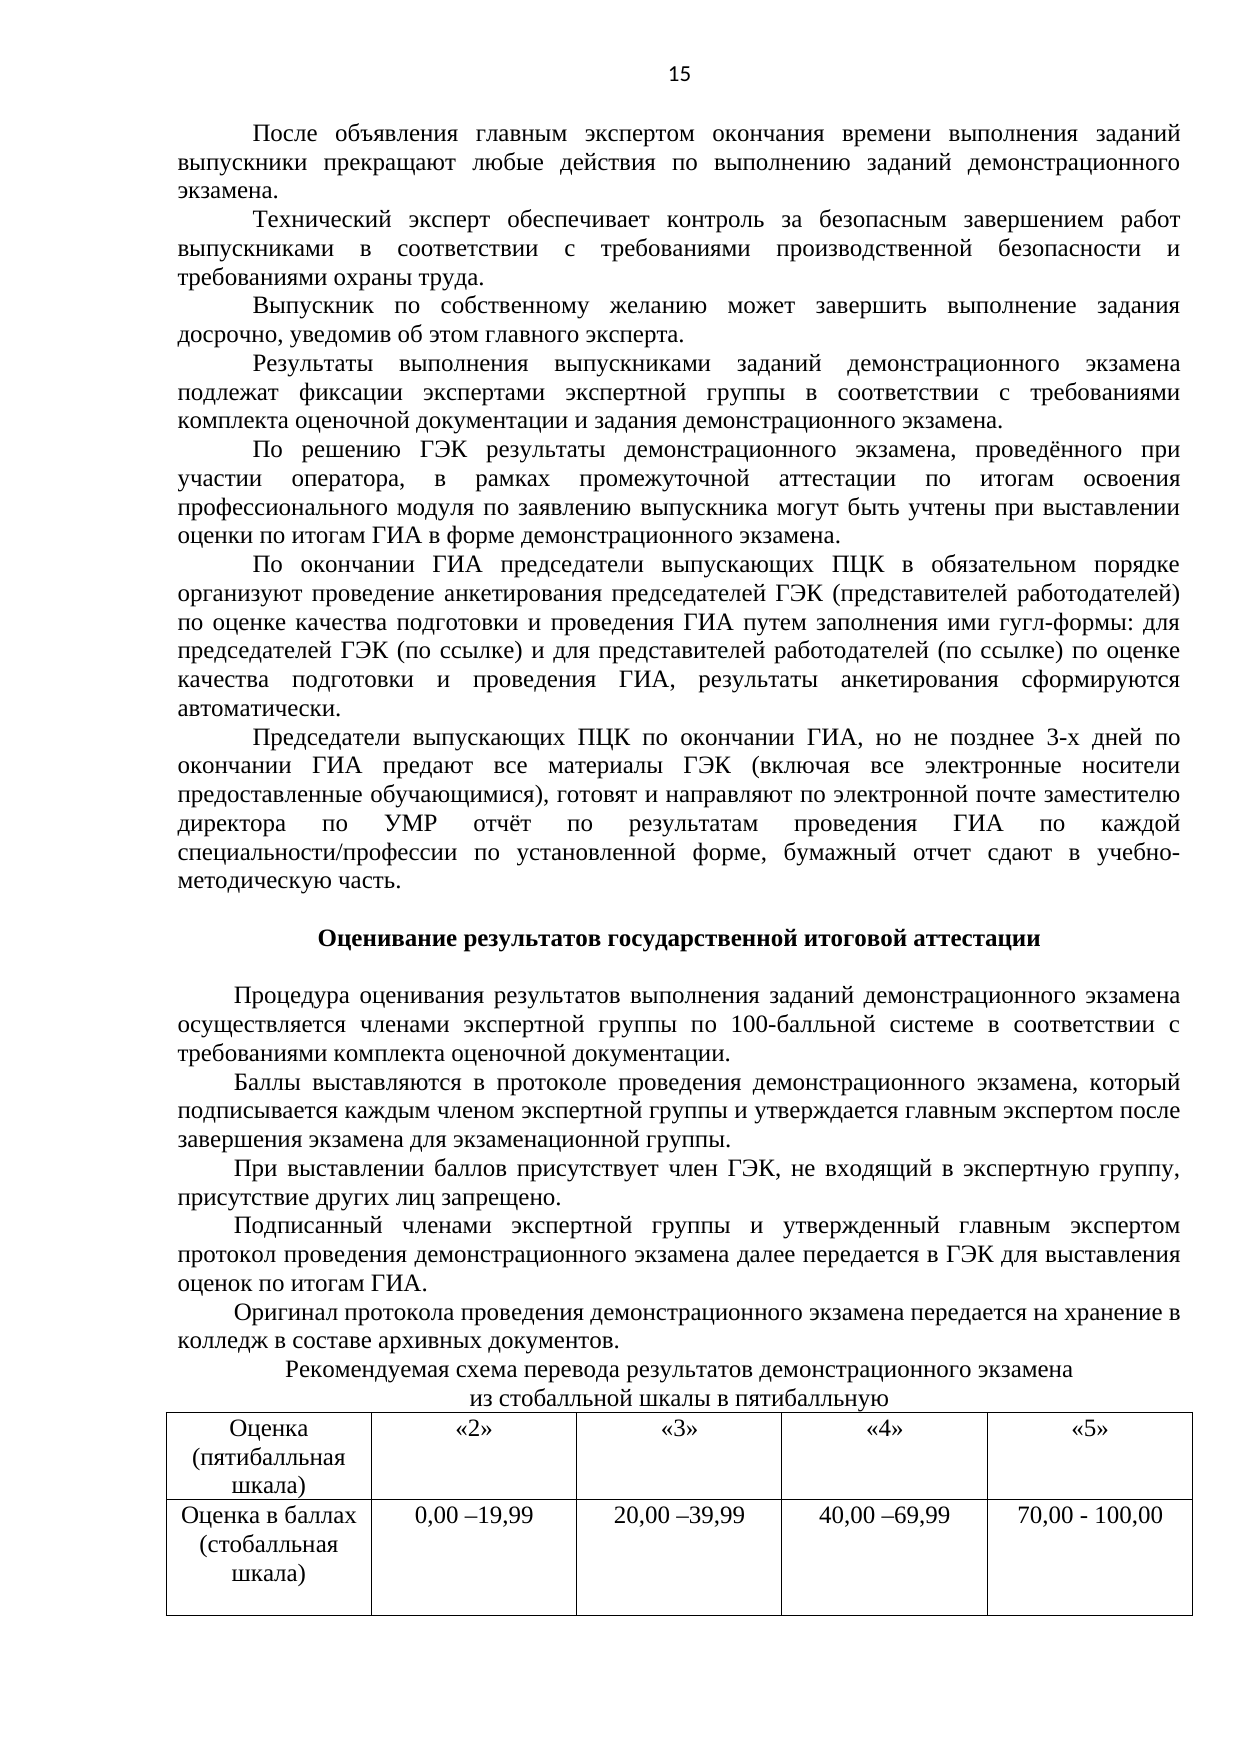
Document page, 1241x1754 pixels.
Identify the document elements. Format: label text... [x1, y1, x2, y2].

text Выпускник по собственному желанию может завершить выполнение задания досрочно, уведомив об этом главного эксперта. [177, 291, 1181, 348]
text По окончании ГИА председатели выпускающих ПЦК в обязательном порядке организуют проведение анкетирования председателей ГЭК (представителей работодателей) по оценке качества подготовки и проведения ГИА путем заполнения ими гугл-формы: для председателей ГЭК (по ссылке) и для представителей работодателей (по ссылке) по оценке качества подготовки и проведения ГИА, результаты анкетирования сформируются автоматически. [177, 549, 1181, 722]
text Результаты выполнения выпускниками заданий демонстрационного экзамена подлежат фиксации экспертами экспертной группы в соответствии с требованиями комплекта оценочной документации и задания демонстрационного экзамена. [177, 348, 1181, 434]
table_header «4» [782, 1413, 987, 1499]
text Председатели выпускающих ПЦК по окончании ГИА, но не позднее 3-х дней по окончании ГИА предают все материалы ГЭК (включая все электронные носители предоставленные обучающимися), готовят и направляют по электронной почте заместителю директора по УМР отчёт по результатам проведения ГИА по каждой специальности/профессии по установленной форме, бумажный отчет сдают в учебно- методическую часть. [177, 722, 1181, 894]
text Процедура оценивания результатов выполнения заданий демонстрационного экзамена осуществляется членами экспертной группы по 100-балльной системе в соответствии с требованиями комплекта оценочной документации. [177, 981, 1181, 1067]
text Оригинал протокола проведения демонстрационного экзамена передается на хранение в колледж в составе архивных документов. [177, 1297, 1181, 1354]
table_cell 70,00 - 100,00 [988, 1500, 1192, 1615]
table_header «2» [372, 1413, 576, 1499]
text При выставлении баллов присутствует член ГЭК, не входящий в экспертную группу, присутствие других лиц запрещено. [177, 1153, 1181, 1211]
table_header «5» [988, 1413, 1192, 1499]
text По решению ГЭК результаты демонстрационного экзамена, проведённого при участии оператора, в рамках промежуточной аттестации по итогам освоения профессионального модуля по заявлению выпускника могут быть учтены при выставлении оценки по итогам ГИА в форме демонстрационного экзамена. [177, 434, 1181, 549]
text После объявления главным экспертом окончания времени выполнения заданий выпускники прекращают любые действия по выполнению заданий демонстрационного экзамена. [177, 118, 1181, 204]
table_cell Оценка в баллах (стобалльная шкала) [167, 1500, 371, 1615]
table_header Оценка (пятибалльная шкала) [167, 1413, 371, 1499]
text Баллы выставляются в протоколе проведения демонстрационного экзамена, который подписывается каждым членом экспертной группы и утверждается главным экспертом после завершения экзамена для экзаменационной группы. [177, 1067, 1181, 1153]
text Рекомендуемая схема перевода результатов демонстрационного экзамена [177, 1354, 1181, 1383]
text Подписанный членами экспертной группы и утвержденный главным экспертом протокол проведения демонстрационного экзамена далее передается в ГЭК для выставления оценок по итогам ГИА. [177, 1211, 1181, 1297]
table_cell 20,00 –39,99 [577, 1500, 781, 1615]
text Оценивание результатов государственной итоговой аттестации [177, 923, 1181, 952]
table_header «3» [577, 1413, 781, 1499]
table_cell 0,00 –19,99 [372, 1500, 576, 1615]
text из стобалльной шкалы в пятибалльную [177, 1383, 1181, 1412]
text Технический эксперт обеспечивает контроль за безопасным завершением работ выпускниками в соответствии с требованиями производственной безопасности и требованиями охраны труда. [177, 204, 1181, 291]
table_cell 40,00 –69,99 [782, 1500, 987, 1615]
